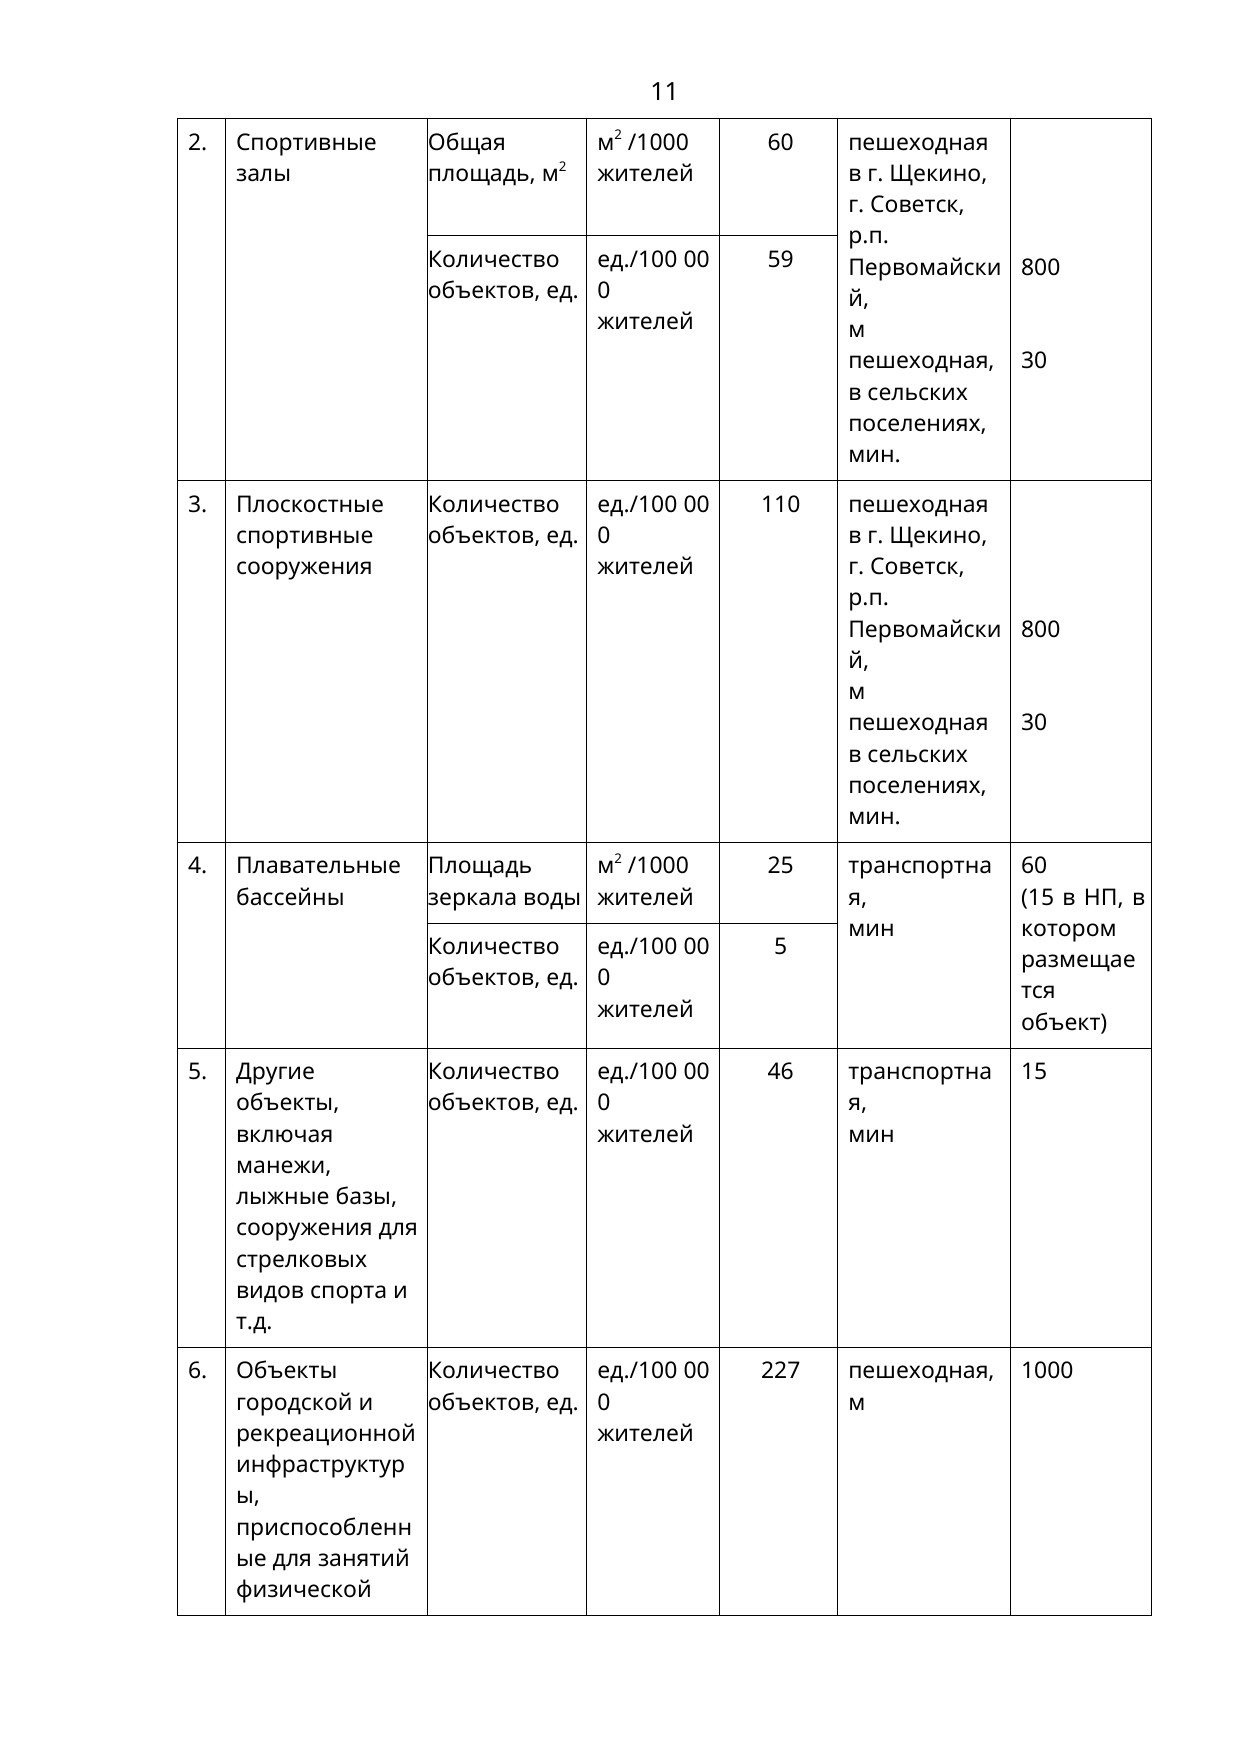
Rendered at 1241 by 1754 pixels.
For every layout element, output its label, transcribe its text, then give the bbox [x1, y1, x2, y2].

table_cell Количество объектов, ед. [428, 236, 586, 480]
table_cell 110 [720, 481, 837, 842]
table_cell ед./100 000 жителей [587, 481, 719, 842]
table_cell ед./100 000 жителей [587, 1348, 719, 1615]
table_cell 15 [1011, 1049, 1151, 1347]
table_cell 25 [720, 843, 837, 922]
table_cell транспортная, мин [838, 1049, 1010, 1347]
table_cell Плоскостные спортивные сооружения [226, 481, 427, 842]
table_cell 3. [178, 481, 225, 842]
table_cell 5 [720, 924, 837, 1047]
table_cell 227 [720, 1348, 837, 1615]
table_cell 6. [178, 1348, 225, 1615]
table_cell ед./100 000 жителей [587, 236, 719, 480]
table_cell 800 30 [1011, 119, 1151, 480]
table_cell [226, 1348, 427, 1615]
table_cell Спортивные залы [226, 119, 427, 480]
table_cell Количество объектов, ед. [428, 481, 586, 842]
table_cell транспортная, мин [838, 843, 1010, 1047]
table_cell Площадь зеркала воды [428, 843, 586, 922]
table_cell 60 (15 в НП, в котором размещается объект) [1011, 843, 1151, 1047]
table_cell м2 /1000 жителей [587, 119, 719, 235]
table_cell Количество объектов, ед. [428, 924, 586, 1047]
table_cell ед./100 000 жителей [587, 1049, 719, 1347]
table_cell 59 [720, 236, 837, 480]
table_cell м2 /1000 жителей [587, 843, 719, 922]
table_cell 2. [178, 119, 225, 480]
table_cell 46 [720, 1049, 837, 1347]
table_cell 60 [720, 119, 837, 235]
table_cell пешеходная в г. Щекино, г. Советск, р.п. Первомайский, м пешеходная в сельских поселениях, мин. [838, 481, 1010, 842]
table_cell 4. [178, 843, 225, 1047]
table_cell 1000 [1011, 1348, 1151, 1615]
table_cell Другие объекты, включая манежи, лыжные базы, сооружения для стрелковых видов спорта и т.д. [226, 1049, 427, 1347]
table_cell Количество объектов, ед. [428, 1049, 586, 1347]
table_cell ед./100 000 жителей [587, 924, 719, 1047]
table_cell 5. [178, 1049, 225, 1347]
table_cell Плавательные бассейны [226, 843, 427, 1047]
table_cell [428, 1348, 586, 1615]
table_cell пешеходная в г. Щекино, г. Советск, р.п. Первомайский, м пешеходная, в сельских поселениях, мин. [838, 119, 1010, 480]
table_cell Общая площадь, м2 [428, 119, 586, 235]
table_cell пешеходная, м [838, 1348, 1010, 1615]
table_cell 800 30 [1011, 481, 1151, 842]
